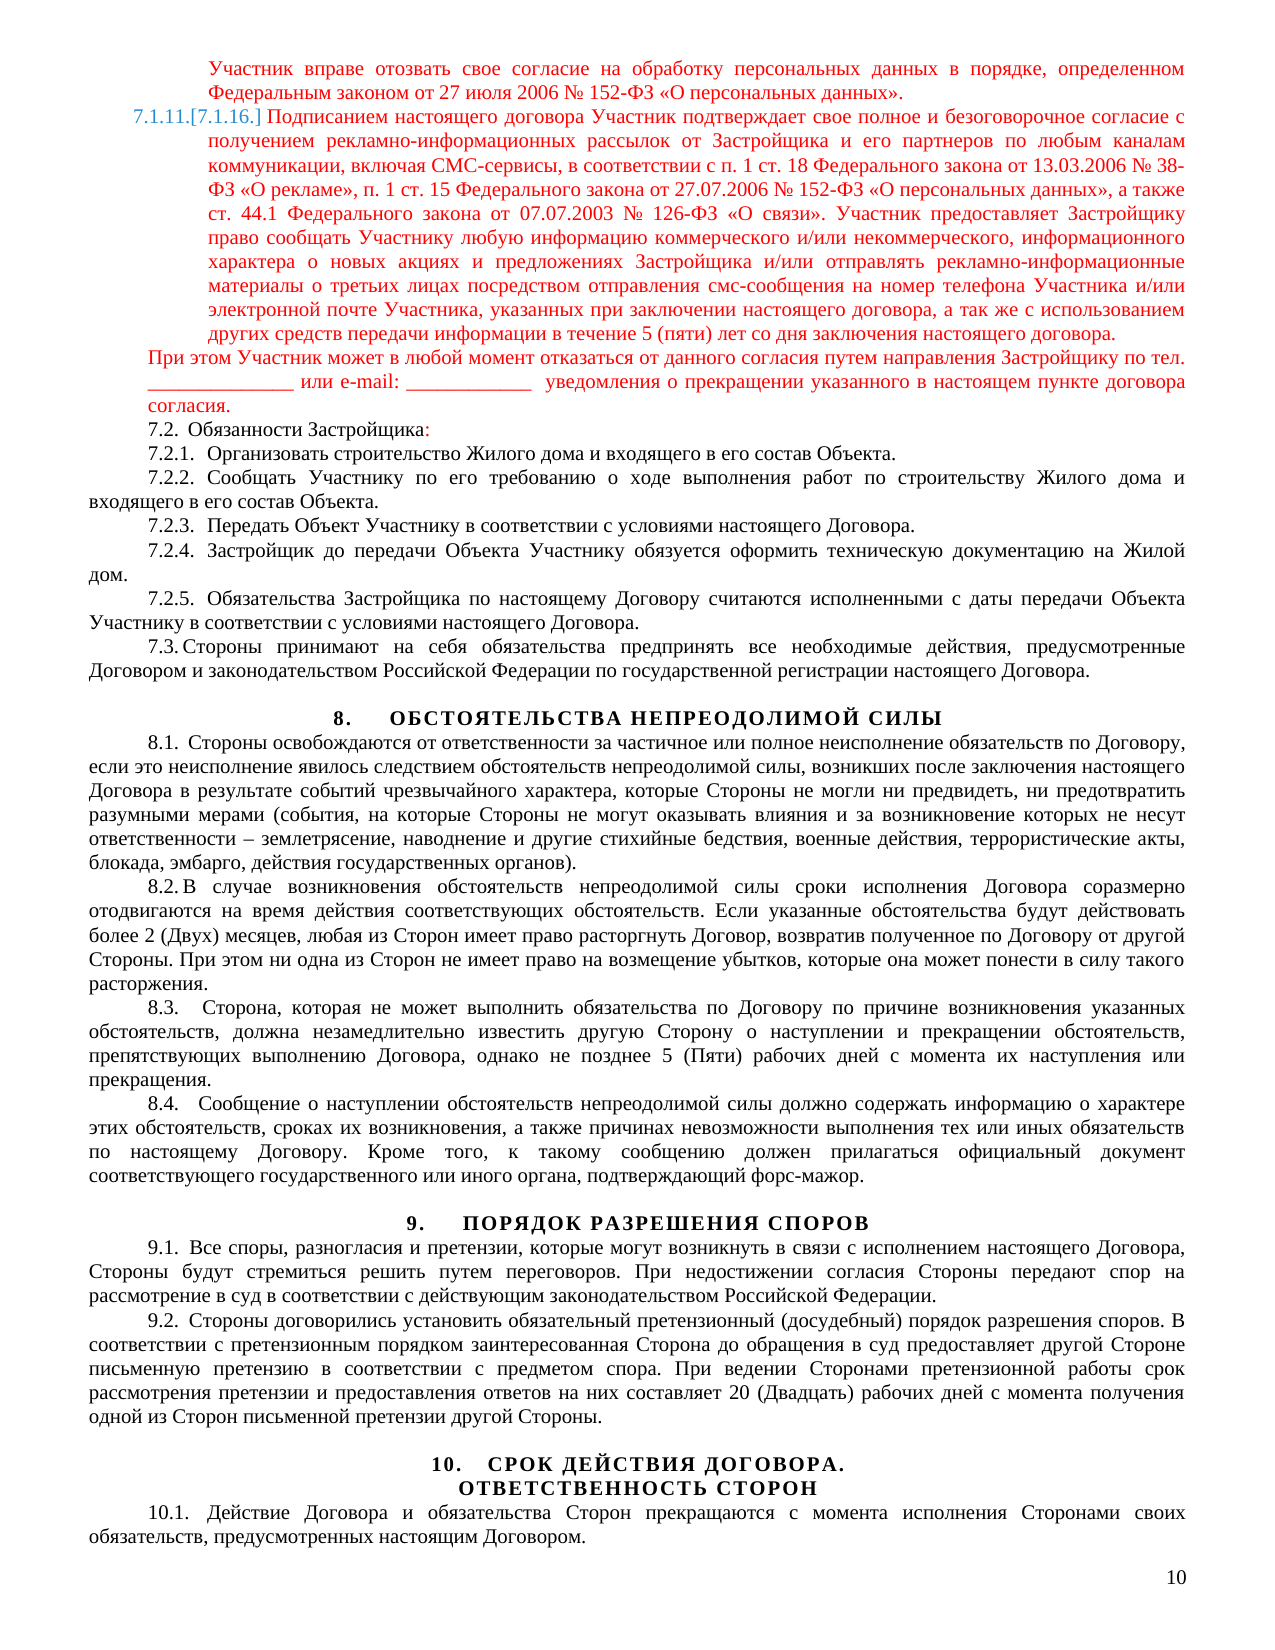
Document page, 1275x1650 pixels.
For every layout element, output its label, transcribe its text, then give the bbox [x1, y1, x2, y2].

list Действие Договора и обязательства Сторон прекращаются с момента исполнения Сторонами своих обязательств, предусмотренных настоящим Договором. [89, 1500, 1186, 1548]
text ОТВЕТСТВЕННОСТЬ СТОРОН [89, 1476, 1186, 1500]
list Организовать строительство Жилого дома и входящего в его состав Объекта. [89, 441, 1186, 465]
list ОБСТОЯТЕЛЬСТВА НЕПРЕОДОЛИМОЙ СИЛЫ [89, 706, 1186, 730]
list В случае возникновения обстоятельств непреодолимой силы сроки исполнения Договора соразмерно отодвигаются на время действия соответствующих обстоятельств. Если указанные обстоятельства будут действовать более 2 (Двух) месяцев, любая из Сторон имеет право расторгнуть Договор, возвратив полученное по Договору от другой Стороны. При этом ни одна из Сторон не имеет право на возмещение убытков, которые она может понести в силу такого расторжения. [89, 874, 1186, 995]
list Сообщение о наступлении обстоятельств непреодолимой силы должно содержать информацию о характере этих обстоятельств, сроках их возникновения, а также причинах невозможности выполнения тех или иных обязательств по настоящему Договору. Кроме того, к такому сообщению должен прилагаться официальный документ соответствующего государственного или иного органа, подтверждающий форс-мажор. [89, 1091, 1186, 1187]
list Обязательства Застройщика по настоящему Договору считаются исполненными с даты передачи Объекта Участнику в соответствии с условиями настоящего Договора. [89, 586, 1186, 634]
list Сообщать Участнику по его требованию о ходе выполнения работ по строительству Жилого дома и входящего в его состав Объекта. [89, 465, 1186, 513]
text При этом Участник может в любой момент отказаться от данного согласия путем направления Застройщику по тел. ______________ или e-mail: ____________ уведомления о прекращении указанного в настоящем пункте договора согласия. [148, 345, 1186, 417]
list Стороны договорились установить обязательный претензионный (досудебный) порядок разрешения споров. В соответствии с претензионным порядком заинтересованная Сторона до обращения в суд предоставляет другой Стороне письменную претензию в соответствии с предметом спора. При ведении Сторонами претензионной работы срок рассмотрения претензии и предоставления ответов на них составляет 20 (Двадцать) рабочих дней с момента получения одной из Сторон письменной претензии другой Стороны. [89, 1307, 1186, 1428]
list Обязанности Застройщика: [89, 417, 1186, 441]
list Стороны принимают на себя обязательства предпринять все необходимые действия, предусмотренные Договором и законодательством Российской Федерации по государственной регистрации настоящего Договора. [89, 634, 1186, 682]
text Участник вправе отозвать свое согласие на обработку персональных данных в порядке, определенном Федеральным законом от 27 июля 2006 № 152-ФЗ «О персональных данных». [208, 56, 1186, 104]
list Застройщик до передачи Объекта Участнику обязуется оформить техническую документацию на Жилой дом. [89, 537, 1186, 586]
list Подписанием настоящего договора Участник подтверждает свое полное и безоговорочное согласие с получением рекламно-информационных рассылок от Застройщика и его партнеров по любым каналам коммуникации, включая СМС-сервисы, в соответствии с п. 1 ст. 18 Федерального закона от 13.03.2006 № 38-ФЗ «О рекламе», п. 1 ст. 15 Федерального закона от 27.07.2006 № 152-ФЗ «О персональных данных», а также ст. 44.1 Федерального закона от 07.07.2003 № 126-ФЗ «О связи». Участник предоставляет Застройщику право сообщать Участнику любую информацию коммерческого и/или некоммерческого, информационного характера о новых акциях и предложениях Застройщика и/или отправлять рекламно-информационные материалы о третьих лицах посредством отправления смс-сообщения на номер телефона Участника и/или электронной почте Участника, указанных при заключении настоящего договора, а так же с использованием других средств передачи информации в течение 5 (пяти) лет со дня заключения настоящего договора. [133, 104, 1186, 345]
list ПОРЯДОК РАЗРЕШЕНИЯ СПОРОВ [89, 1211, 1186, 1235]
list Передать Объект Участнику в соответствии с условиями настоящего Договора. [89, 513, 1186, 537]
list Стороны освобождаются от ответственности за частичное или полное неисполнение обязательств по Договору, если это неисполнение явилось следствием обстоятельств непреодолимой силы, возникших после заключения настоящего Договора в результате событий чрезвычайного характера, которые Стороны не могли ни предвидеть, ни предотвратить разумными мерами (события, на которые Стороны не могут оказывать влияния и за возникновение которых не несут ответственности – землетрясение, наводнение и другие стихийные бедствия, военные действия, террористические акты, блокада, эмбарго, действия государственных органов). [89, 730, 1186, 874]
list Все споры, разногласия и претензии, которые могут возникнуть в связи с исполнением настоящего Договора, Стороны будут стремиться решить путем переговоров. При недостижении согласия Стороны передают спор на рассмотрение в суд в соответствии с действующим законодательством Российской Федерации. [89, 1235, 1186, 1307]
list СРОК ДЕЙСТВИЯ ДОГОВОРА. [89, 1452, 1186, 1476]
list Сторона, которая не может выполнить обязательства по Договору по причине возникновения указанных обстоятельств, должна незамедлительно известить другую Сторону о наступлении и прекращении обстоятельств, препятствующих выполнению Договора, однако не позднее 5 (Пяти) рабочих дней с момента их наступления или прекращения. [89, 995, 1186, 1091]
